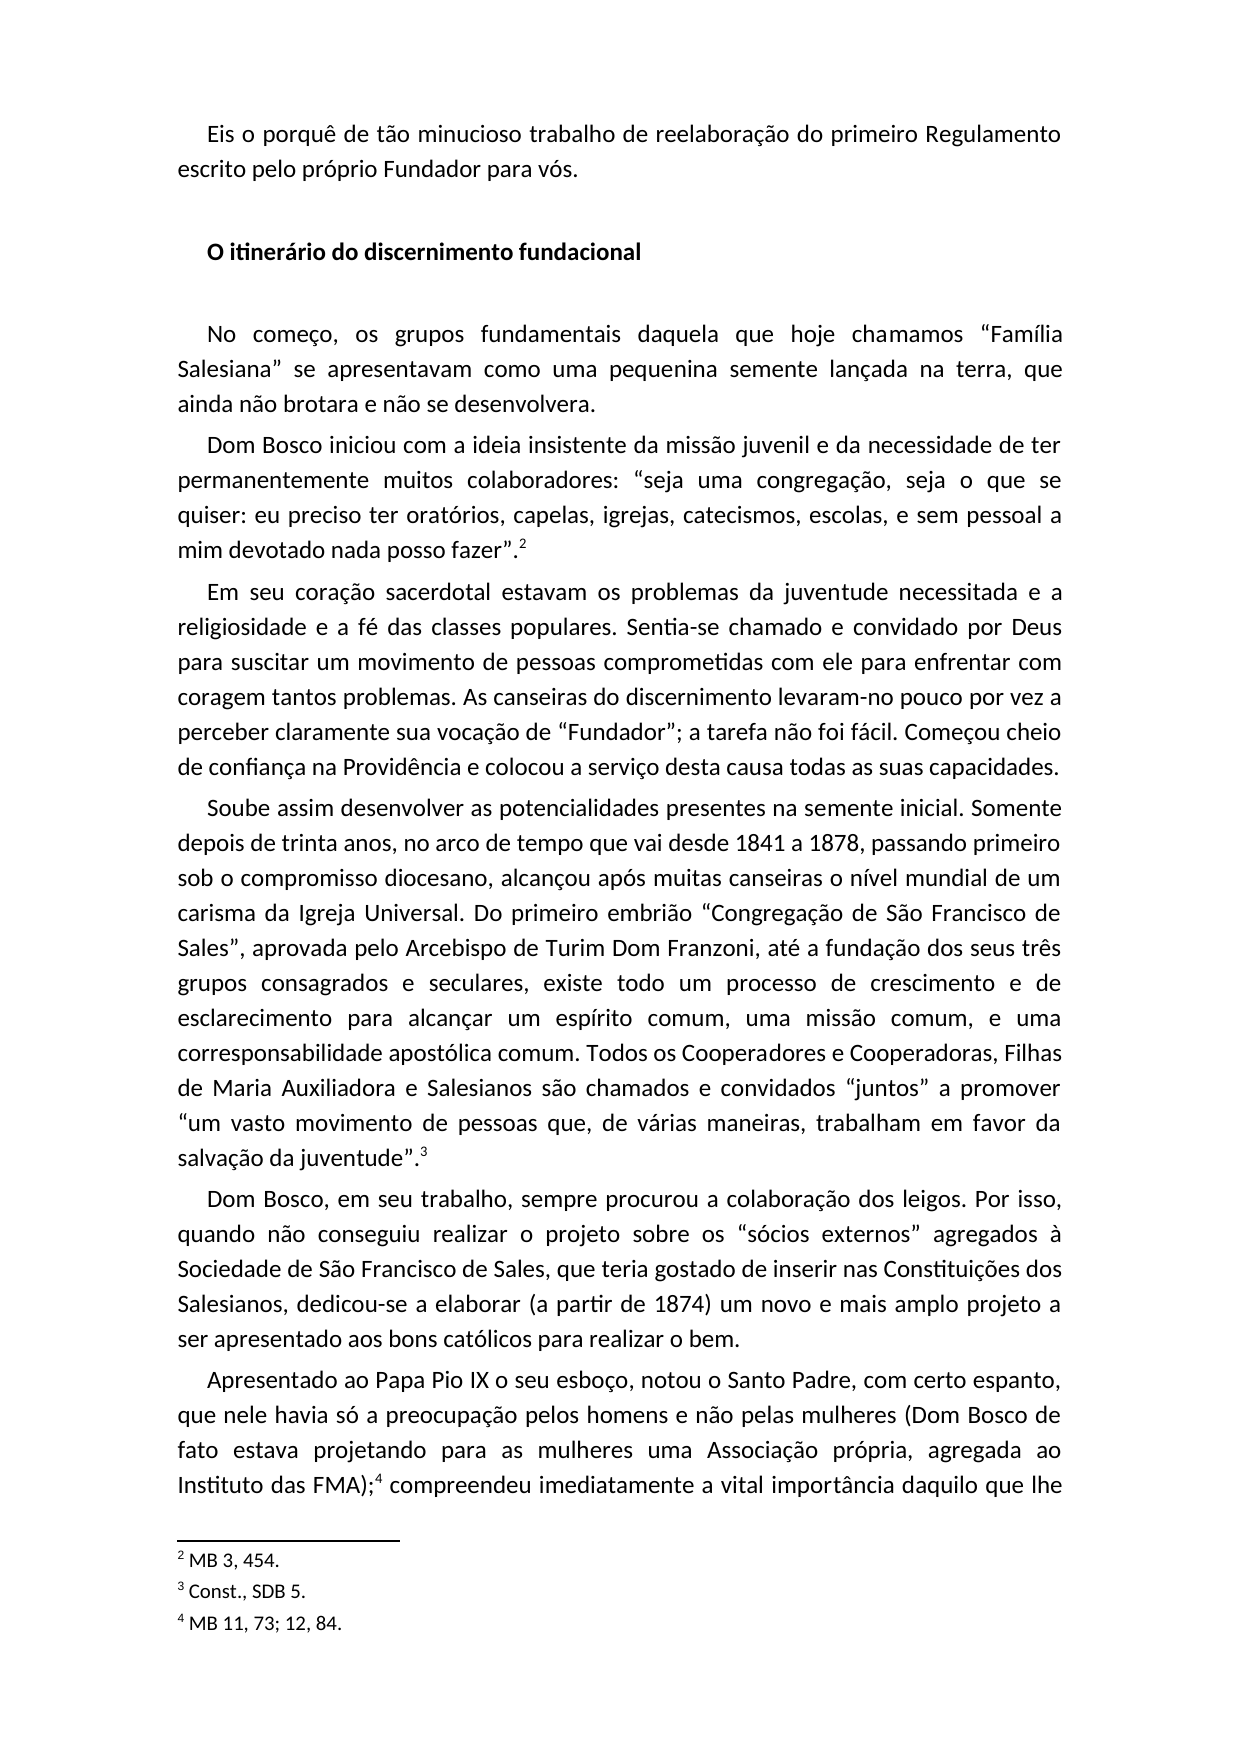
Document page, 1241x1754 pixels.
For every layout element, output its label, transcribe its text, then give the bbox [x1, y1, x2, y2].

text Em seu coração sacerdotal estavam os problemas da juventude necessitada e a religiosidade e a fé das classes populares. Sentia-se chamado e convidado por Deus para suscitar um movimento de pessoas comprometidas com ele para enfrentar com coragem tantos problemas. As canseiras do discernimento levaram-no pouco por vez a perceber claramente sua vocação de “Fundador”; a tarefa não foi fácil. Começou cheio de confiança na Providência e colocou a serviço desta causa todas as suas capacidades. [177, 576, 1063, 781]
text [177, 1364, 1063, 1500]
text Dom Bosco iniciou com a ideia insistente da missão juvenil e da necessidade de ter permanentemente muitos colaboradores: “seja uma congregação, seja o que se quiser: eu preciso ter oratórios, capelas, igrejas, catecismos, escolas, e sem pessoal a mim devotado nada posso fazer”. [177, 429, 1063, 565]
text Eis o porquê de tão minucioso trabalho de reelaboração do primeiro Regulamento escrito pelo próprio Fundador para vós. [177, 118, 1063, 184]
text O itinerário do discernimento fundacional [177, 236, 1063, 266]
text Dom Bosco, em seu trabalho, sempre procurou a colaboração dos leigos. Por isso, quando não conseguiu realizar o projeto sobre os “sócios externos” agregados à Sociedade de São Francisco de Sales, que teria gostado de inserir nas Constituições dos Salesianos, dedicou-se a elaborar (a partir de 1874) um novo e mais amplo projeto a ser apresentado aos bons católicos para realizar o bem. [177, 1183, 1063, 1354]
text Soube assim desenvolver as potencialidades presentes na semente inicial. Somente depois de trinta anos, no arco de tempo que vai desde 1841 a 1878, passando primeiro sob o compromisso diocesano, alcançou após muitas canseiras o nível mundial de um carisma da Igreja Universal. Do primeiro embrião “Congregação de São Francisco de Sales”, aprovada pelo Arcebispo de Turim Dom Franzoni, até a fundação dos seus três grupos consagrados e seculares, existe todo um processo de crescimento e de esclarecimento para alcançar um espírito comum, uma missão comum, e uma corresponsabilidade apostólica comum. Todos os Cooperadores e Cooperadoras, Filhas de Maria Auxiliadora e Salesianos são chamados e convidados “juntos” a promover “um vasto movimento de pessoas que, de várias maneiras, trabalham em favor da salvação da juventude”. [177, 792, 1062, 1172]
text No começo, os grupos fundamentais daquela que hoje chamamos “Família Salesiana” se apresentavam como uma pequenina semente lançada na terra, que ainda não brotara e não se desenvolvera. [177, 318, 1063, 419]
